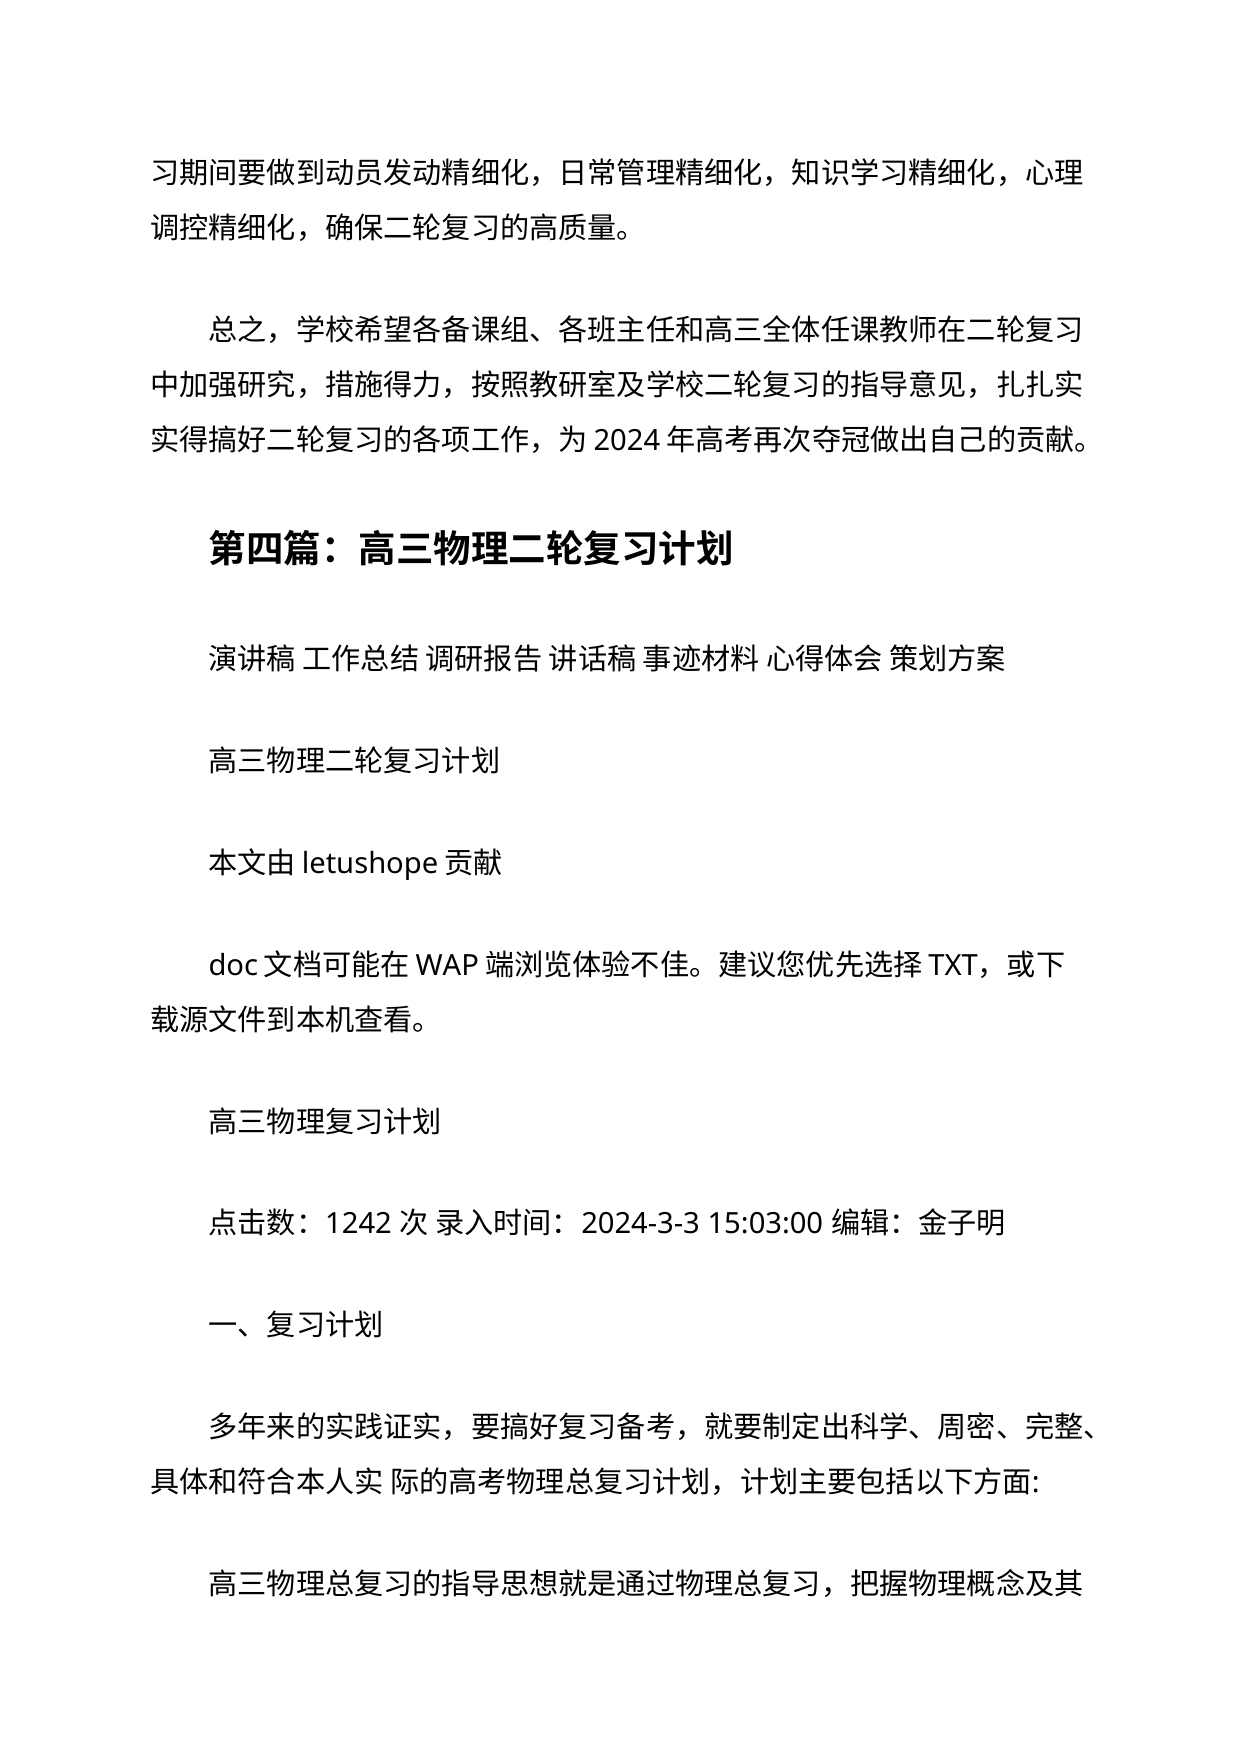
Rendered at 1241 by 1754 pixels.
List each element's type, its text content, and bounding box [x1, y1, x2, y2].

text 多年来的实践证实，要搞好复习备考，就要制定出科学、周密、完整、具体和符合本人实 际的高考物理总复习计划，计划主要包括以下方面: [150, 1404, 1090, 1501]
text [150, 150, 1090, 247]
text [150, 1561, 1090, 1603]
text 第四篇：高三物理二轮复习计划 [150, 518, 1090, 573]
text 演讲稿 工作总结 调研报告 讲话稿 事迹材料 心得体会 策划方案 [150, 636, 1090, 678]
text 点击数：1242 次 录入时间：2024-3-3 15:03:00 编辑：金子明 [150, 1200, 1090, 1242]
text 总之，学校希望各备课组、各班主任和高三全体任课教师在二轮复习中加强研究，措施得力，按照教研室及学校二轮复习的指导意见，扎扎实实得搞好二轮复习的各项工作，为2024年高考再次夺冠做出自己的贡献。 [150, 307, 1090, 459]
text 高三物理复习计划 [150, 1098, 1090, 1140]
text 高三物理二轮复习计划 [150, 738, 1090, 780]
text 本文由letushope贡献 [150, 839, 1090, 882]
text 一、复习计划 [150, 1302, 1090, 1344]
text doc文档可能在WAP端浏览体验不佳。建议您优先选择TXT，或下载源文件到本机查看。 [150, 941, 1090, 1039]
